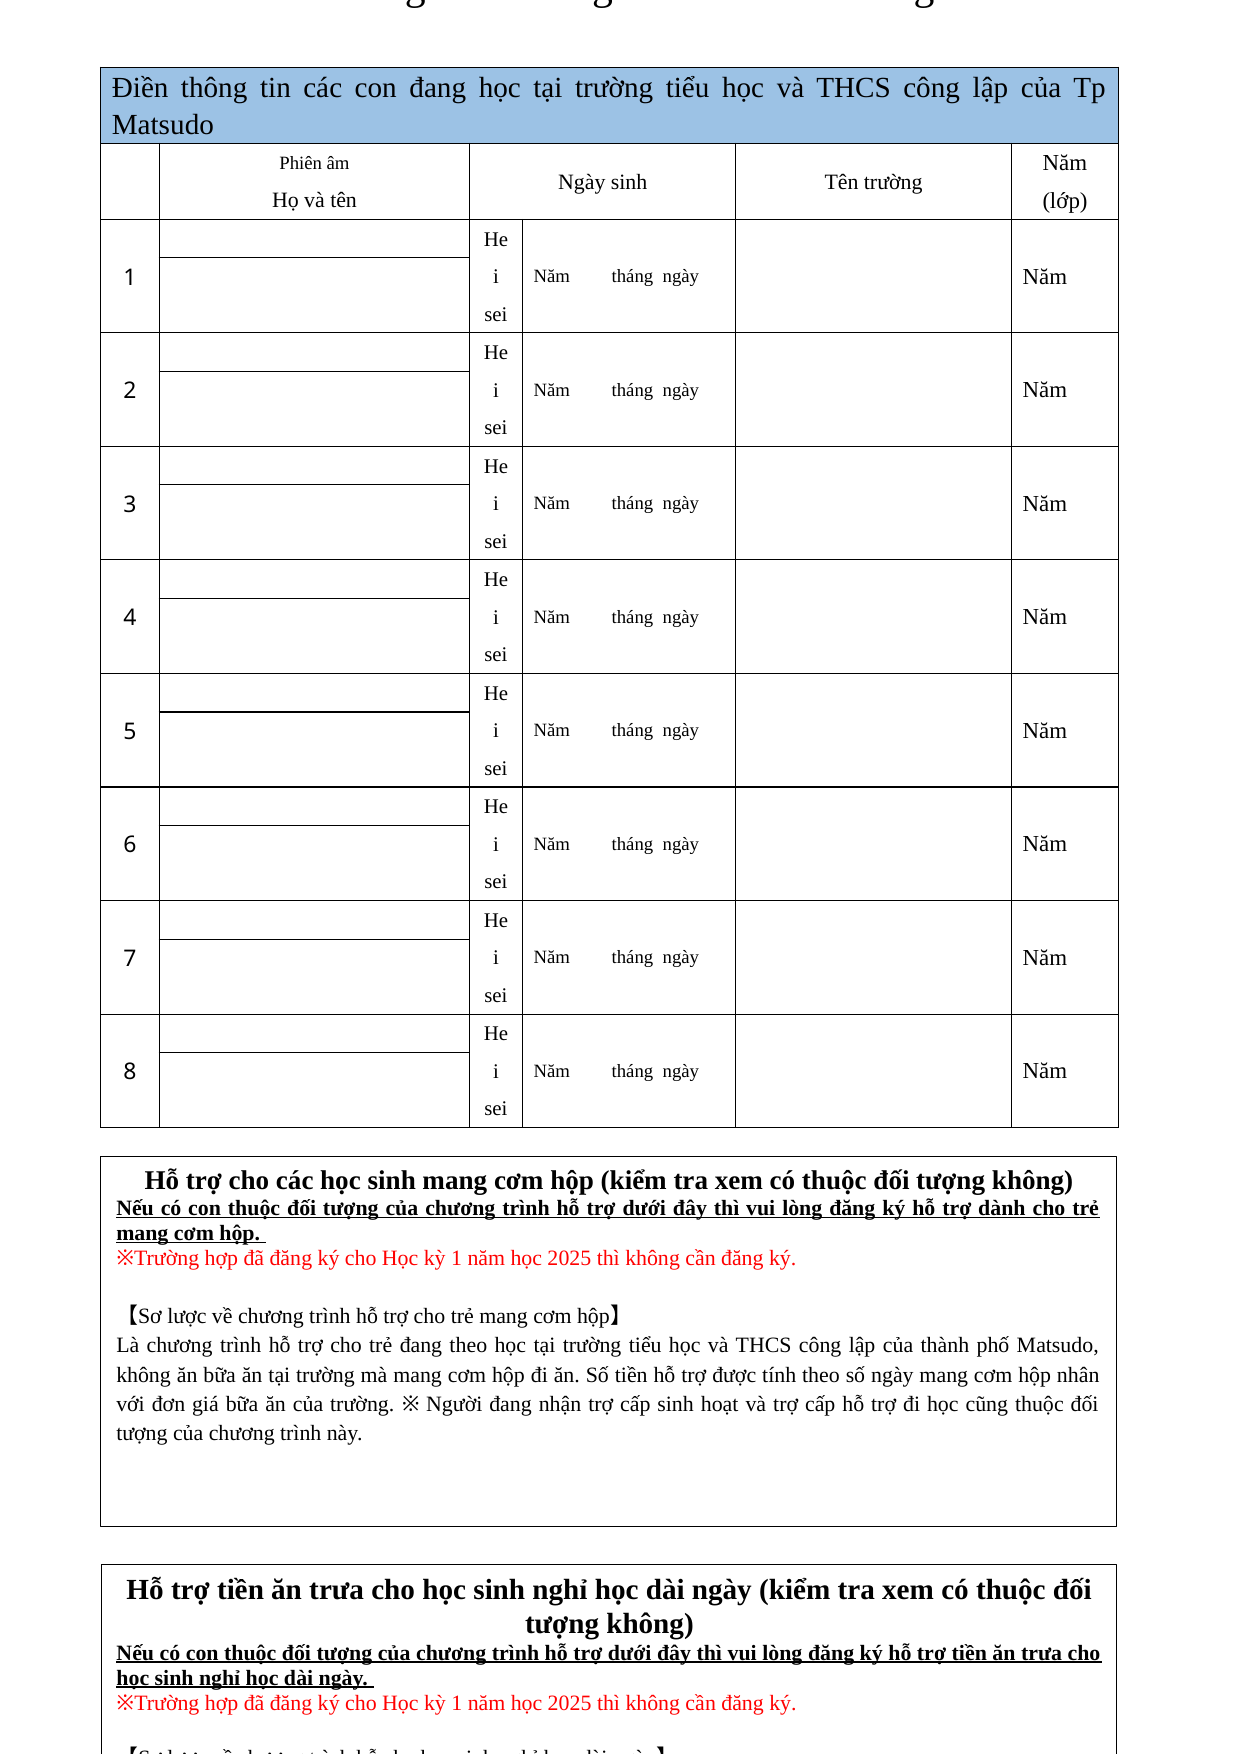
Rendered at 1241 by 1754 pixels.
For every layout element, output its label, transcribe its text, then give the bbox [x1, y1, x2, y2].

table_header Điền thông tin các con đang học tại trường tiểu học và THCS công lập của Tp Matsudo [101, 68, 1118, 143]
table_cell [160, 674, 469, 711]
table_cell Năm tháng ngày [523, 901, 735, 1013]
table_cell Hei sei [470, 560, 522, 673]
table_cell [160, 901, 469, 938]
table_cell Năm tháng ngày [523, 333, 735, 446]
table_cell [736, 1015, 1011, 1127]
table_cell 7 [101, 901, 159, 1013]
table_cell [160, 560, 469, 598]
table_cell 5 [101, 674, 159, 786]
table_cell [736, 220, 1011, 332]
table_cell [160, 447, 469, 484]
table_cell 6 [101, 788, 159, 900]
table_cell Năm tháng ngày [523, 447, 735, 559]
table_cell Năm [1012, 447, 1118, 559]
table_cell [160, 713, 469, 786]
table_cell Năm (lớp) [1012, 144, 1118, 219]
table_cell [160, 333, 469, 371]
table_cell 2 [101, 333, 159, 446]
table_cell Năm [1012, 220, 1118, 332]
table_cell [736, 674, 1011, 786]
table_cell Hei sei [470, 220, 522, 332]
table_cell Năm tháng ngày [523, 560, 735, 673]
table_cell Năm [1012, 560, 1118, 673]
table_cell 4 [101, 560, 159, 673]
table_cell [101, 144, 159, 219]
table_cell [160, 258, 469, 332]
table_cell [160, 1053, 469, 1127]
table_cell [736, 901, 1011, 1013]
table_cell [736, 560, 1011, 673]
table_cell [160, 220, 469, 257]
table_cell [160, 1015, 469, 1052]
table_cell Năm [1012, 674, 1118, 786]
table_cell Năm [1012, 333, 1118, 446]
table_cell [736, 447, 1011, 559]
table_cell Hei sei [470, 788, 522, 900]
table_cell Phiên âm Họ và tên [160, 144, 469, 219]
table_cell Năm tháng ngày [523, 220, 735, 332]
table_cell [160, 826, 469, 900]
table_cell [736, 333, 1011, 446]
table_cell Năm [1012, 788, 1118, 900]
table_cell [160, 372, 469, 446]
table_cell Năm tháng ngày [523, 788, 735, 900]
table_cell Năm [1012, 1015, 1118, 1127]
table_cell 3 [101, 447, 159, 559]
table_cell Tên trường [736, 144, 1011, 219]
table_cell [160, 485, 469, 559]
table_cell [160, 940, 469, 1013]
table_cell Hei sei [470, 674, 522, 786]
table_cell Năm tháng ngày [523, 1015, 735, 1127]
table_cell Hei sei [470, 1015, 522, 1127]
table_cell Năm tháng ngày [523, 674, 735, 786]
table_cell [160, 788, 469, 825]
table_cell [160, 599, 469, 673]
table_cell [736, 788, 1011, 900]
table_cell Hei sei [470, 447, 522, 559]
table_cell Năm [1012, 901, 1118, 1013]
table_cell Hei sei [470, 901, 522, 1013]
table_cell Ngày sinh [470, 144, 735, 219]
table_cell 8 [101, 1015, 159, 1127]
table_cell Hei sei [470, 333, 522, 446]
table_cell 1 [101, 220, 159, 332]
